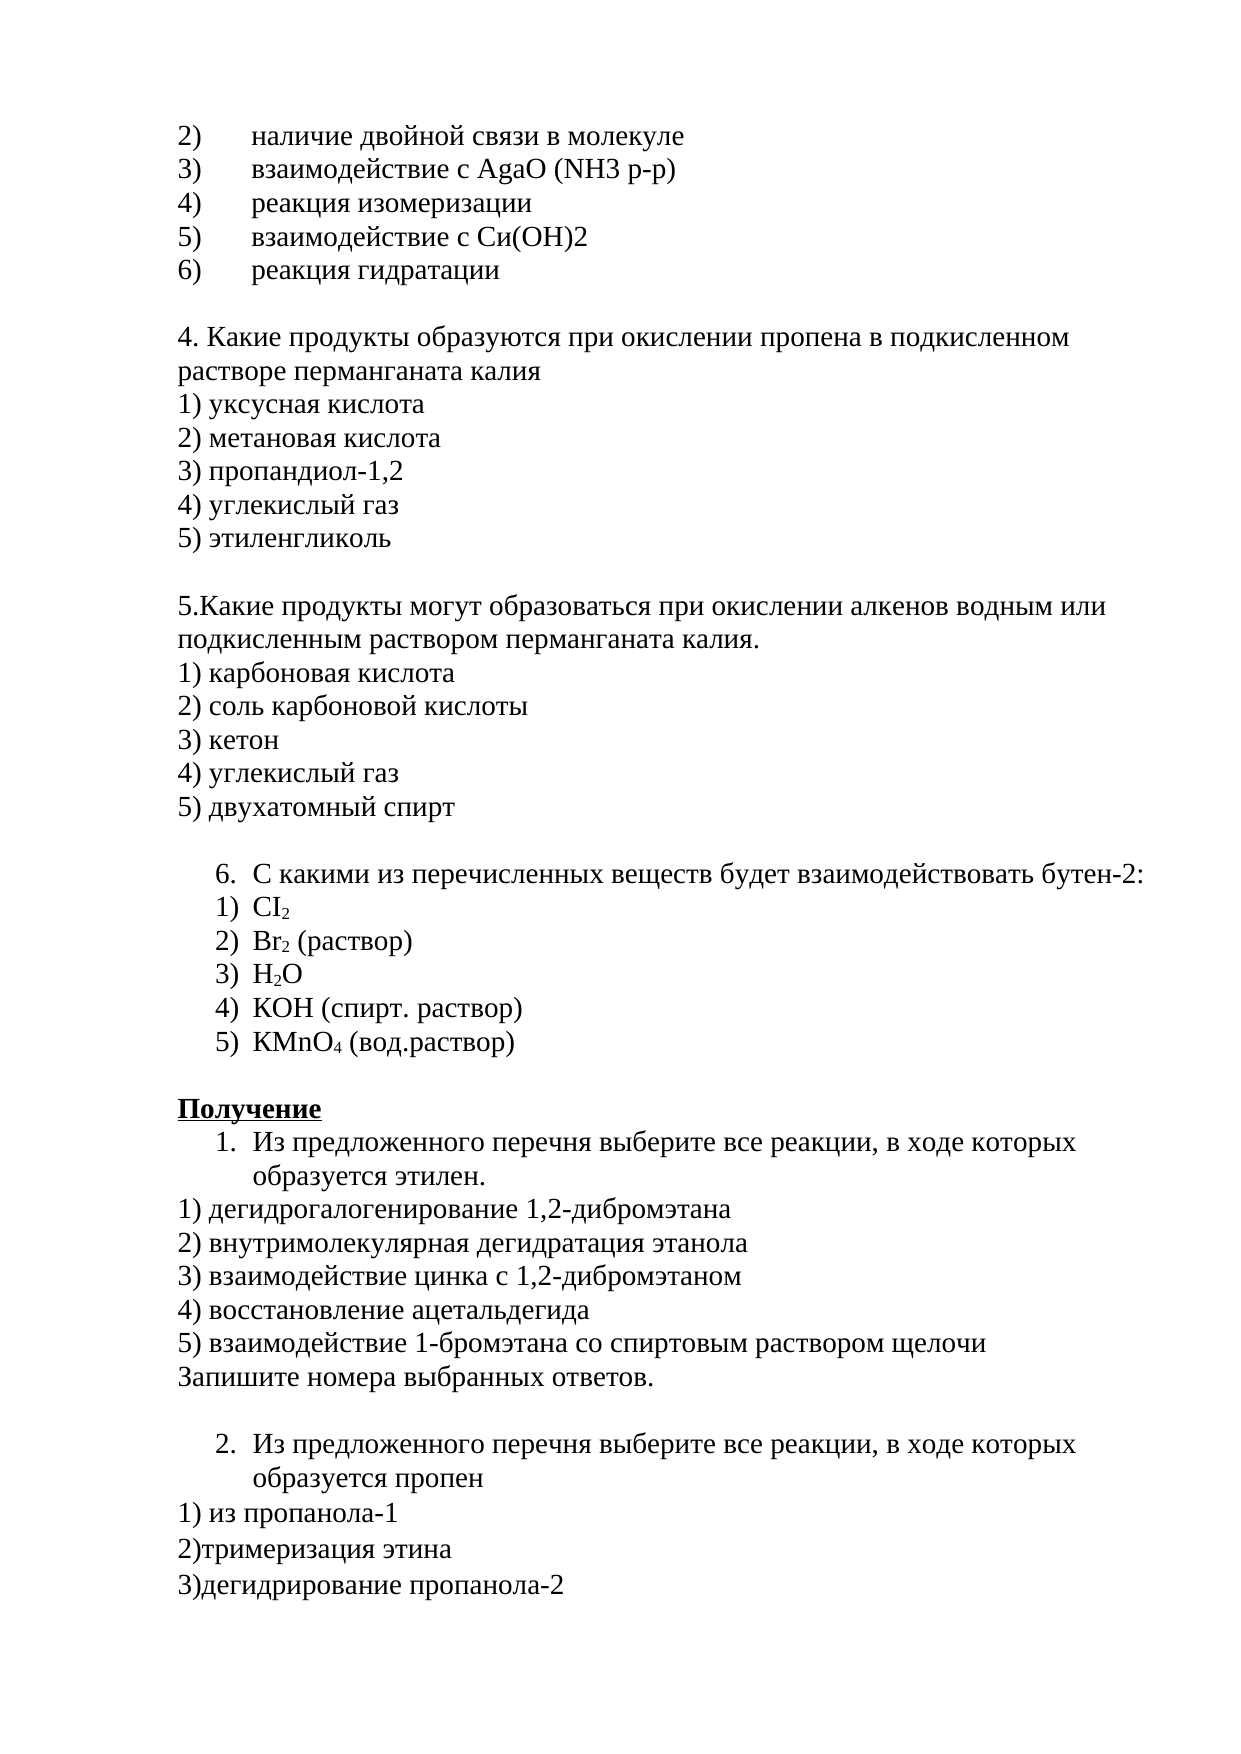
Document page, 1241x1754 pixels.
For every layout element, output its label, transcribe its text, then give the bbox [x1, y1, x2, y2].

text 1) уксусная кислота [177, 386, 1152, 420]
list Из предложенного перечня выберите все реакции, в ходе которых образуется этилен. [215, 1124, 1152, 1191]
text 4) углекислый газ [177, 487, 1152, 521]
text Запишите номера выбранных ответов. [177, 1359, 1152, 1393]
list КМnО4 (вод.раствор) [215, 1024, 1152, 1057]
text 5) двухатомный спирт [177, 789, 1152, 822]
text 4. Какие продукты образуются при окислении пропена в подкисленном растворе перманганата калия [177, 319, 1152, 386]
text 3)дегидрирование пропанола-2 [177, 1565, 835, 1601]
list СI2 [215, 889, 1152, 923]
list С какими из перечисленных веществ будет взаимодействовать бутен-2: [215, 856, 1152, 889]
list Br2 (раствор) [215, 923, 1152, 957]
text 5) этиленгликоль [177, 521, 1152, 554]
text 2) соль карбоновой кислоты [177, 688, 1152, 722]
text 3) взаимодействие с AgaO (NH3 р-р) [177, 152, 1152, 185]
text 5) взаимодействие 1-бромэтана со спиртовым раствором щелочи [177, 1326, 1152, 1359]
text 6) реакция гидратации [177, 252, 1152, 286]
list Н2О [215, 957, 1152, 990]
text 1) дегидрогалогенирование 1,2-дибромэтана [177, 1191, 1152, 1225]
list КОН (спирт. раствор) [215, 990, 1152, 1024]
text 2) внутримолекулярная дегидратация этанола [177, 1225, 1152, 1258]
list Из предложенного перечня выберите все реакции, в ходе которых образуется пропен [215, 1426, 1152, 1493]
text 1) карбоновая кислота [177, 655, 1152, 688]
text 4) восстановление ацетальдегида [177, 1292, 1152, 1326]
text 2)тримеризация этина [177, 1529, 835, 1565]
text 5) взаимодействие с Си(ОН)2 [177, 219, 1152, 252]
text 2) наличие двойной связи в молекуле [177, 118, 1152, 152]
text 3) пропандиол-1,2 [177, 453, 1152, 487]
text 1) из пропанола-1 [177, 1493, 835, 1529]
text Получение [177, 1091, 1152, 1124]
text 3) кетон [177, 722, 1152, 755]
text 4) углекислый газ [177, 755, 1152, 789]
text 2) метановая кислота [177, 420, 1152, 453]
text 4) реакция изомеризации [177, 185, 1152, 219]
text 3) взаимодействие цинка с 1,2-дибромэтаном [177, 1258, 1152, 1292]
text 5.Какие продукты могут образоваться при окислении алкенов водным или подкисленным раствором перманганата калия. [177, 588, 1152, 655]
